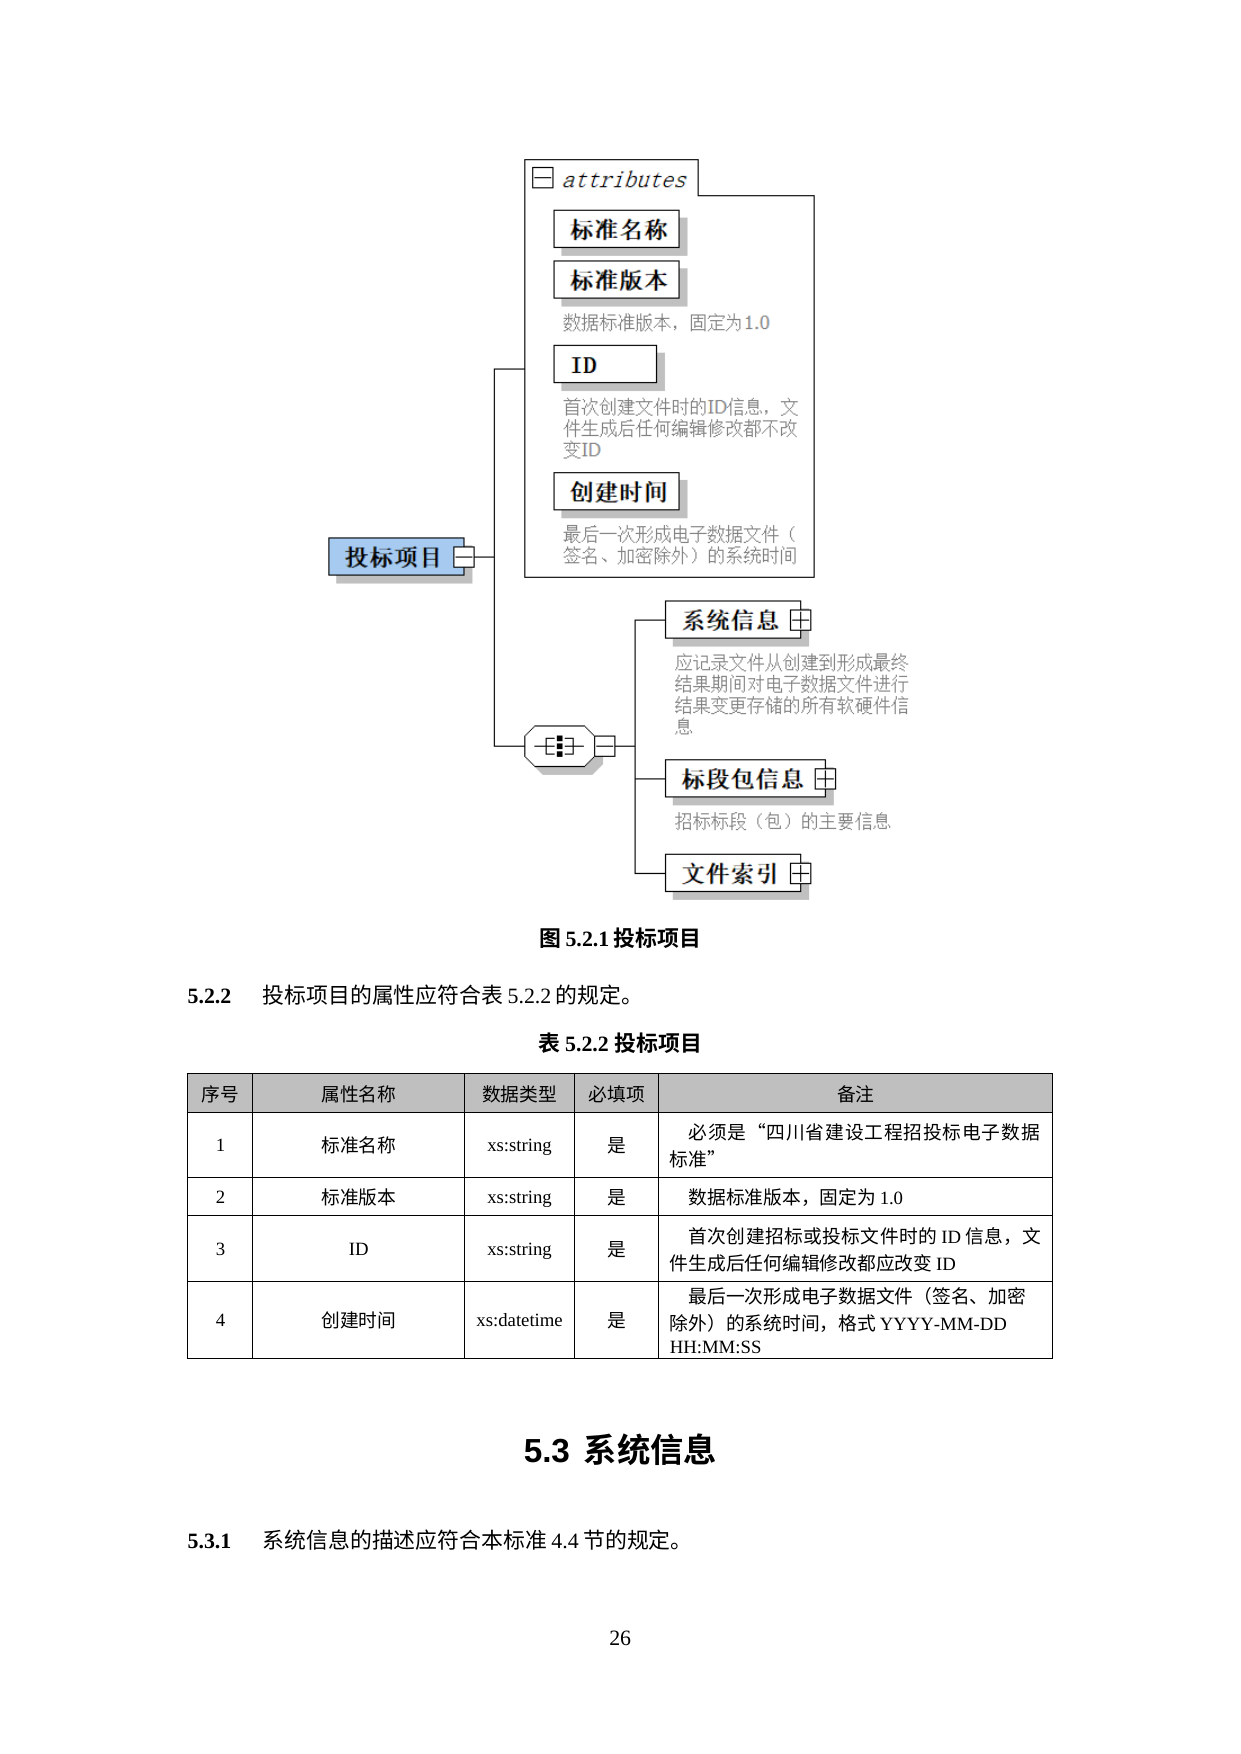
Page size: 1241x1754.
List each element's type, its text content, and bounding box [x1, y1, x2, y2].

table_header 必填项 [575, 1074, 658, 1112]
text 表5.2.2 投标项目 [187, 1026, 1053, 1057]
table_cell 是 [575, 1282, 658, 1358]
picture [325, 150, 915, 909]
table_cell 3 [188, 1216, 252, 1281]
table_cell 数据标准版本，固定为1.0 [659, 1178, 1052, 1215]
table_cell 1 [188, 1113, 252, 1177]
table_header 备注 [659, 1074, 1052, 1112]
table_cell xs:string [465, 1178, 574, 1215]
table_cell 是 [575, 1216, 658, 1281]
table_cell 首次创建招标或投标文件时的ID信息，文件生成后任何编辑修改都应改变ID [659, 1216, 1052, 1281]
table_cell ID [253, 1216, 464, 1281]
table_cell 标准名称 [253, 1113, 464, 1177]
table_cell 必须是“四川省建设工程招投标电子数据标准” [659, 1113, 1052, 1177]
subtitle 系统信息 [187, 1423, 1053, 1472]
table_header 数据类型 [465, 1074, 574, 1112]
table_cell 是 [575, 1178, 658, 1215]
list 投标项目的属性应符合表5.2.2的规定。 [187, 978, 1053, 1010]
table_cell 4 [188, 1282, 252, 1358]
text 图5.2.1投标项目 [187, 921, 1053, 953]
table_cell xs:string [465, 1216, 574, 1281]
table_header 属性名称 [253, 1074, 464, 1112]
table_cell 最后一次形成电子数据文件（签名、加密除外）的系统时间，格式YYYY-MM-DD HH:MM:SS [659, 1282, 1052, 1358]
table_cell xs:string [465, 1113, 574, 1177]
table_cell 创建时间 [253, 1282, 464, 1358]
list 系统信息的描述应符合本标准4.4节的规定。 [187, 1523, 1053, 1554]
table_cell 2 [188, 1178, 252, 1215]
table_cell 标准版本 [253, 1178, 464, 1215]
table_header 序号 [188, 1074, 252, 1112]
table_cell 是 [575, 1113, 658, 1177]
table_cell xs:datetime [465, 1282, 574, 1358]
